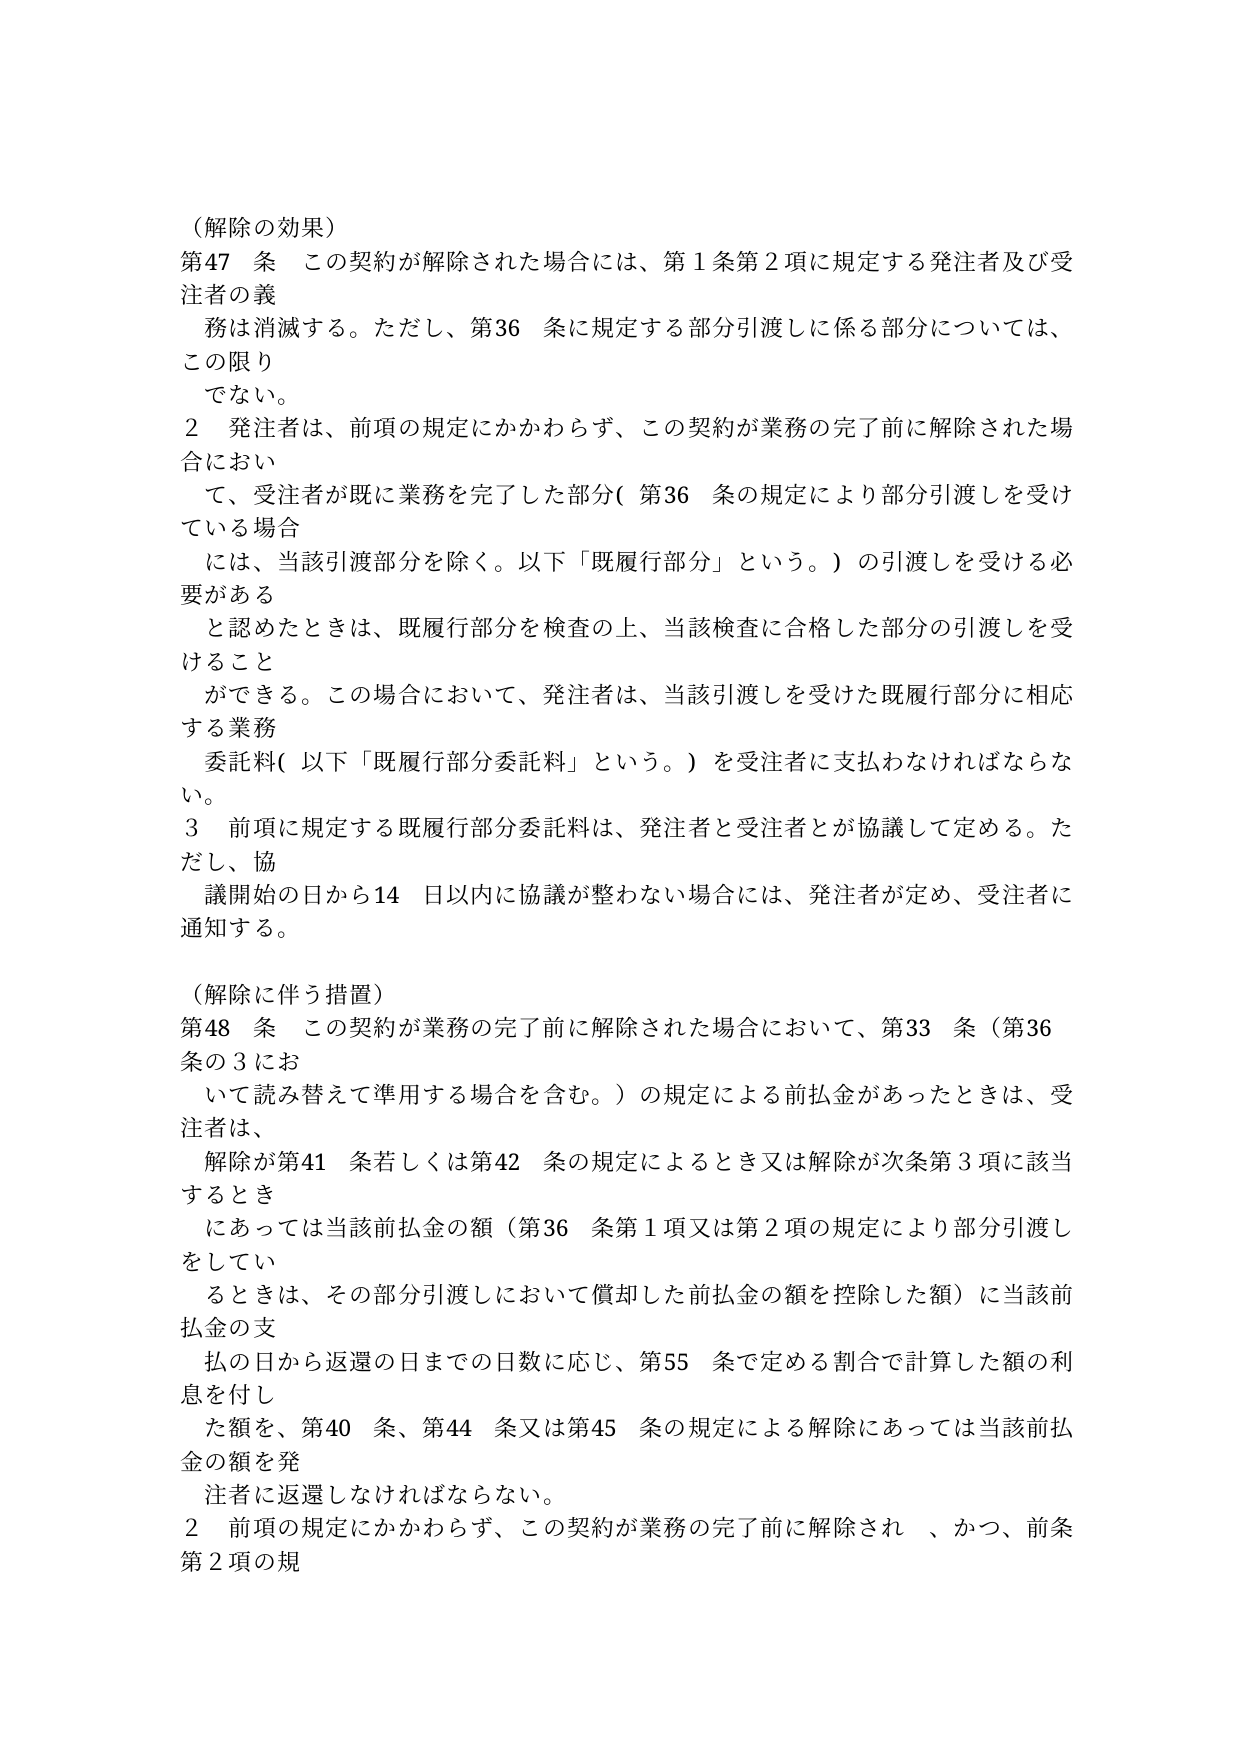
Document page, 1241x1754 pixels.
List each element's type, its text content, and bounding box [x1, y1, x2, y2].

text 務は消滅する。ただし、第36条に規定する部分引渡しに係る部分については、この限り [180, 310, 1074, 377]
text 解除が第41条若しくは第42条の規定によるとき又は解除が次条第３項に該当するとき [180, 1144, 1074, 1210]
text には、当該引渡部分を除く。以下「既履行部分」という。)の引渡しを受ける必要がある [180, 544, 1074, 610]
text ができる。この場合において、発注者は、当該引渡しを受けた既履行部分に相応する業務 [180, 677, 1074, 744]
text ３ 前項に規定する既履行部分委託料は、発注者と受注者とが協議して定める。ただし、協 [180, 810, 1074, 877]
text （解除の効果） [180, 210, 1074, 244]
text 議開始の日から14日以内に協議が整わない場合には、発注者が定め、受注者に通知する。 [180, 877, 1074, 944]
text た額を、第40条、第44条又は第45条の規定による解除にあっては当該前払金の額を発 [180, 1410, 1074, 1477]
text と認めたときは、既履行部分を検査の上、当該検査に合格した部分の引渡しを受けること [180, 610, 1074, 677]
text 第48条 この契約が業務の完了前に解除された場合において、第33条（第36条の３にお [180, 1010, 1074, 1077]
text 第47条 この契約が解除された場合には、第１条第２項に規定する発注者及び受注者の義 [180, 244, 1074, 310]
text ２ 前項の規定にかかわらず、この契約が業務の完了前に解除され、かつ、前条第２項の規 [180, 1510, 1074, 1577]
text るときは、その部分引渡しにおいて償却した前払金の額を控除した額）に当該前払金の支 [180, 1277, 1074, 1344]
text 払の日から返還の日までの日数に応じ、第55条で定める割合で計算した額の利息を付し [180, 1344, 1074, 1410]
text でない。 [180, 377, 1074, 410]
text いて読み替えて準用する場合を含む｡）の規定による前払金があったときは、受注者は、 [180, 1077, 1074, 1144]
text て、受注者が既に業務を完了した部分(第36条の規定により部分引渡しを受けている場合 [180, 477, 1074, 544]
text （解除に伴う措置） [180, 977, 1074, 1010]
text にあっては当該前払金の額（第36条第１項又は第２項の規定により部分引渡しをしてい [180, 1210, 1074, 1277]
text 注者に返還しなければならない。 [180, 1477, 1074, 1510]
text 委託料(以下「既履行部分委託料」という。)を受注者に支払わなければならない。 [180, 744, 1074, 810]
text ２ 発注者は、前項の規定にかかわらず、この契約が業務の完了前に解除された場合におい [180, 410, 1074, 477]
